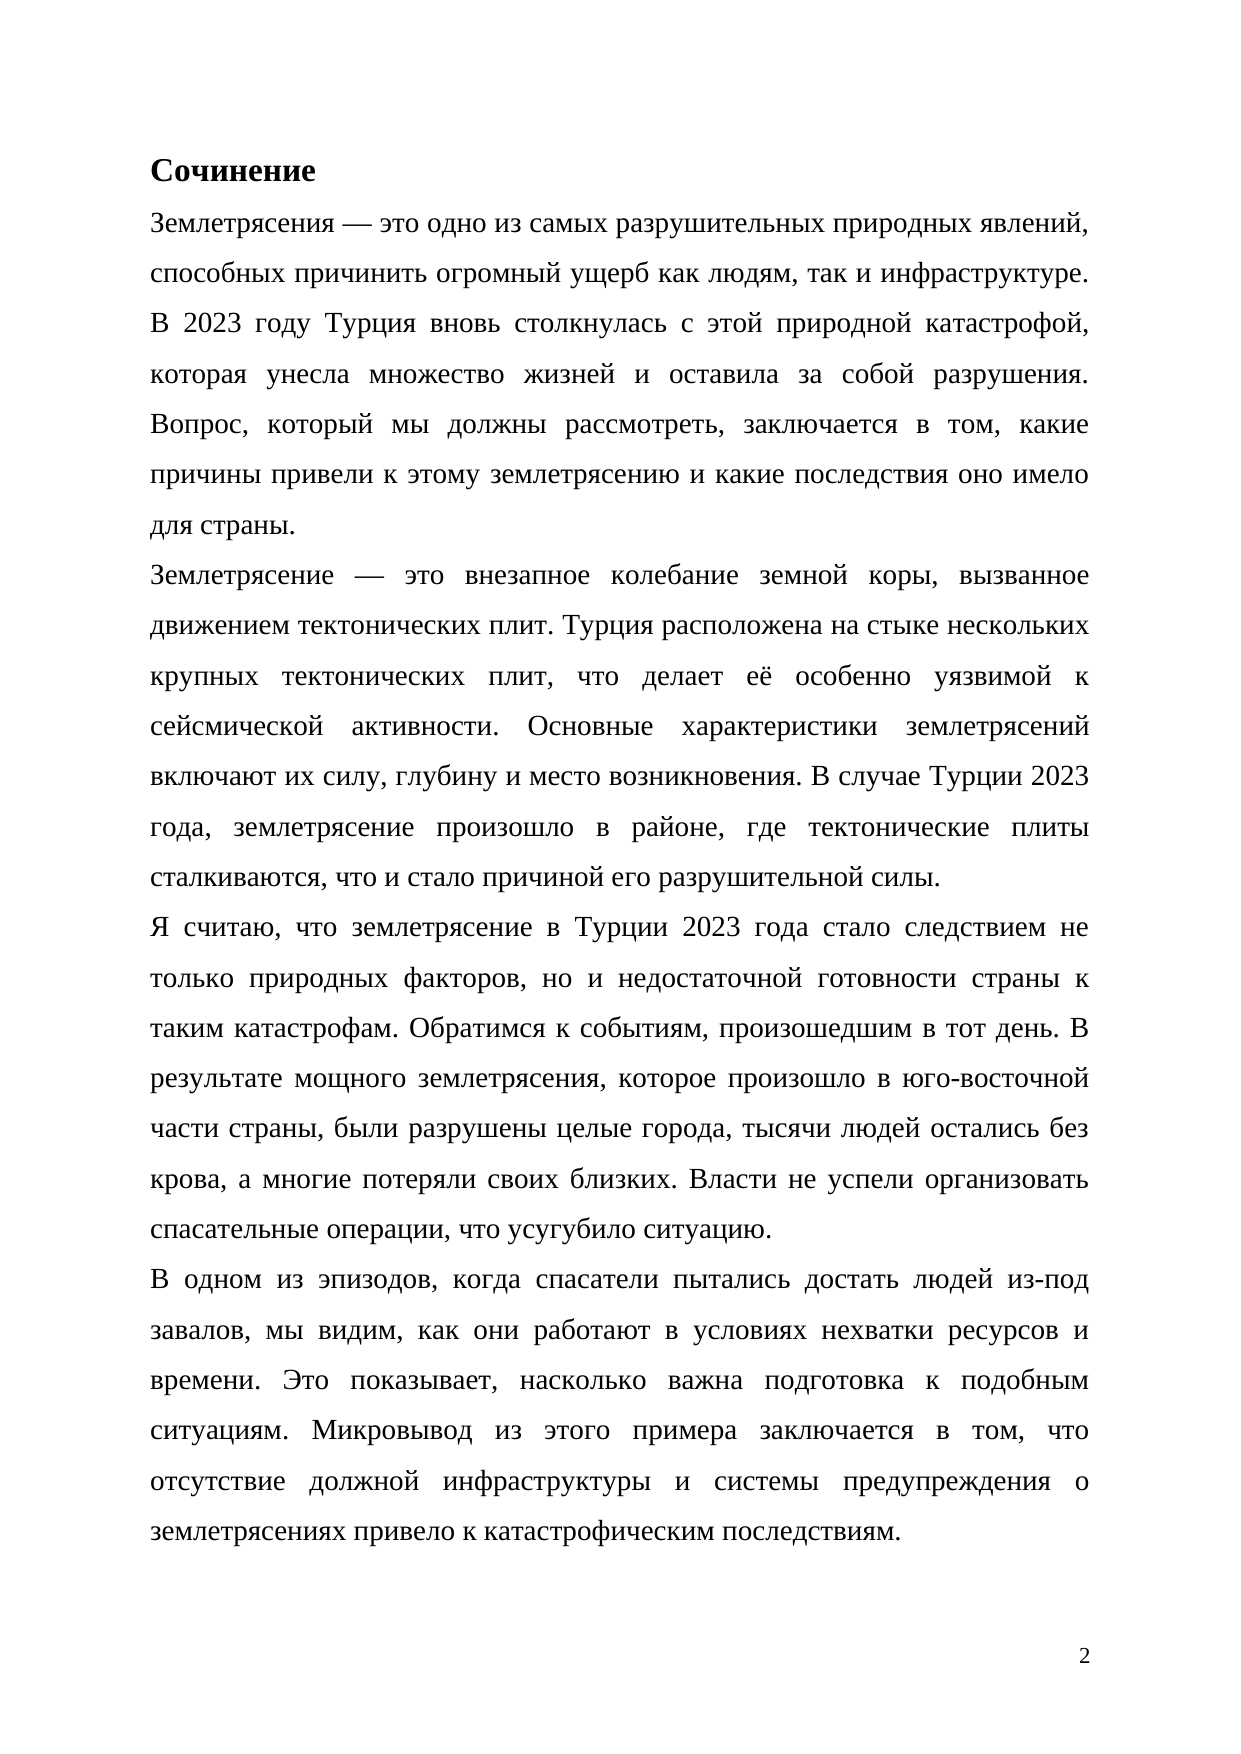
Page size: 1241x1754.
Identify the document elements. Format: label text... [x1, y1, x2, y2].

text Землетрясения — это одно из самых разрушительных природных явлений, способных причинить огромный ущерб как людям, так и инфраструктуре. В 2023 году Турция вновь столкнулась с этой природной катастрофой, которая унесла множество жизней и оставила за собой разрушения. Вопрос, который мы должны рассмотреть, заключается в том, какие причины привели к этому землетрясению и какие последствия оно имело для страны. [150, 205, 1090, 540]
text Я считаю, что землетрясение в Турции 2023 года стало следствием не только природных факторов, но и недостаточной готовности страны к таким катастрофам. Обратимся к событиям, произошедшим в тот день. В результате мощного землетрясения, которое произошло в юго-восточной части страны, были разрушены целые города, тысячи людей остались без крова, а многие потеряли своих близких. Власти не успели организовать спасательные операции, что усугубило ситуацию. [150, 909, 1090, 1245]
subtitle Сочинение [150, 150, 1090, 188]
text В одном из эпизодов, когда спасатели пытались достать людей из-под завалов, мы видим, как они работают в условиях нехватки ресурсов и времени. Это показывает, насколько важна подготовка к подобным ситуациям. Микровывод из этого примера заключается в том, что отсутствие должной инфраструктуры и системы предупреждения о землетрясениях привело к катастрофическим последствиям. [150, 1262, 1090, 1547]
text Землетрясение — это внезапное колебание земной коры, вызванное движением тектонических плит. Турция расположена на стыке нескольких крупных тектонических плит, что делает её особенно уязвимой к сейсмической активности. Основные характеристики землетрясений включают их силу, глубину и место возникновения. В случае Турции 2023 года, землетрясение произошло в районе, где тектонические плиты сталкиваются, что и стало причиной его разрушительной силы. [150, 557, 1090, 893]
